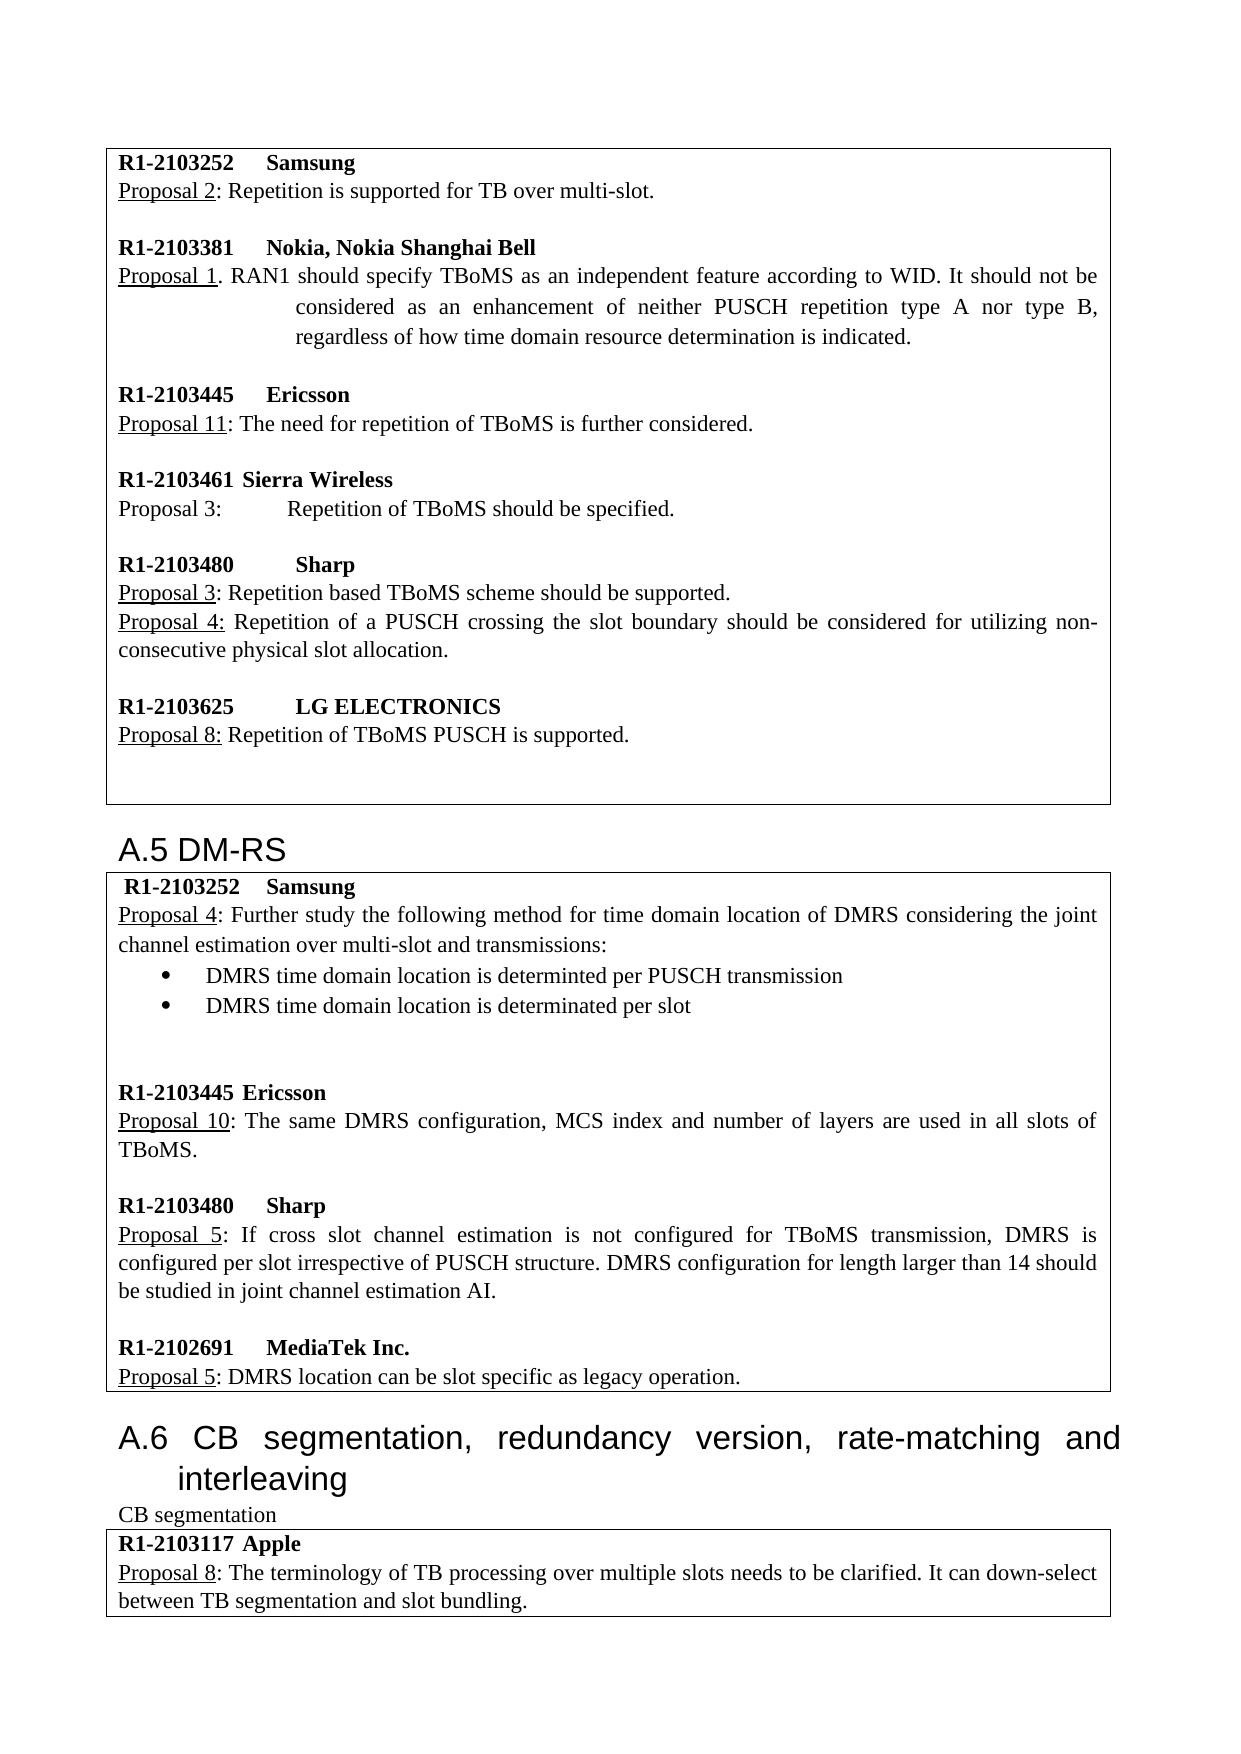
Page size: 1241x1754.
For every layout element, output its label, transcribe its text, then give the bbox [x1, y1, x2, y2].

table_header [107, 149, 1110, 803]
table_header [107, 1530, 1110, 1616]
table_header R1-2103252 Samsung Proposal 4: Further study the following method for time domain location of DMRS considering the joint channel estimation over multi-slot and transmissions: DMRS time domain location is determinted per PUSCH transmission DMRS time domain location is determinated per slot R1-2103445 Ericsson Proposal 10: The same DMRS configuration, MCS index and number of layers are used in all slots of TBoMS. R1-2103480 Sharp Proposal 5: If cross slot channel estimation is not configured for TBoMS transmission, DMRS is configured per slot irrespective of PUSCH structure. DMRS configuration for length larger than 14 should be studied in joint channel estimation AI. R1-2102691 MediaTek Inc. Proposal 5: DMRS location can be slot specific as legacy operation. [107, 873, 1110, 1391]
subtitle A.6 CB segmentation, redundancy version, rate-matching and interleaving [118, 1418, 1122, 1498]
text CB segmentation [118, 1501, 1122, 1527]
subtitle A.5 DM-RS [118, 830, 1122, 869]
